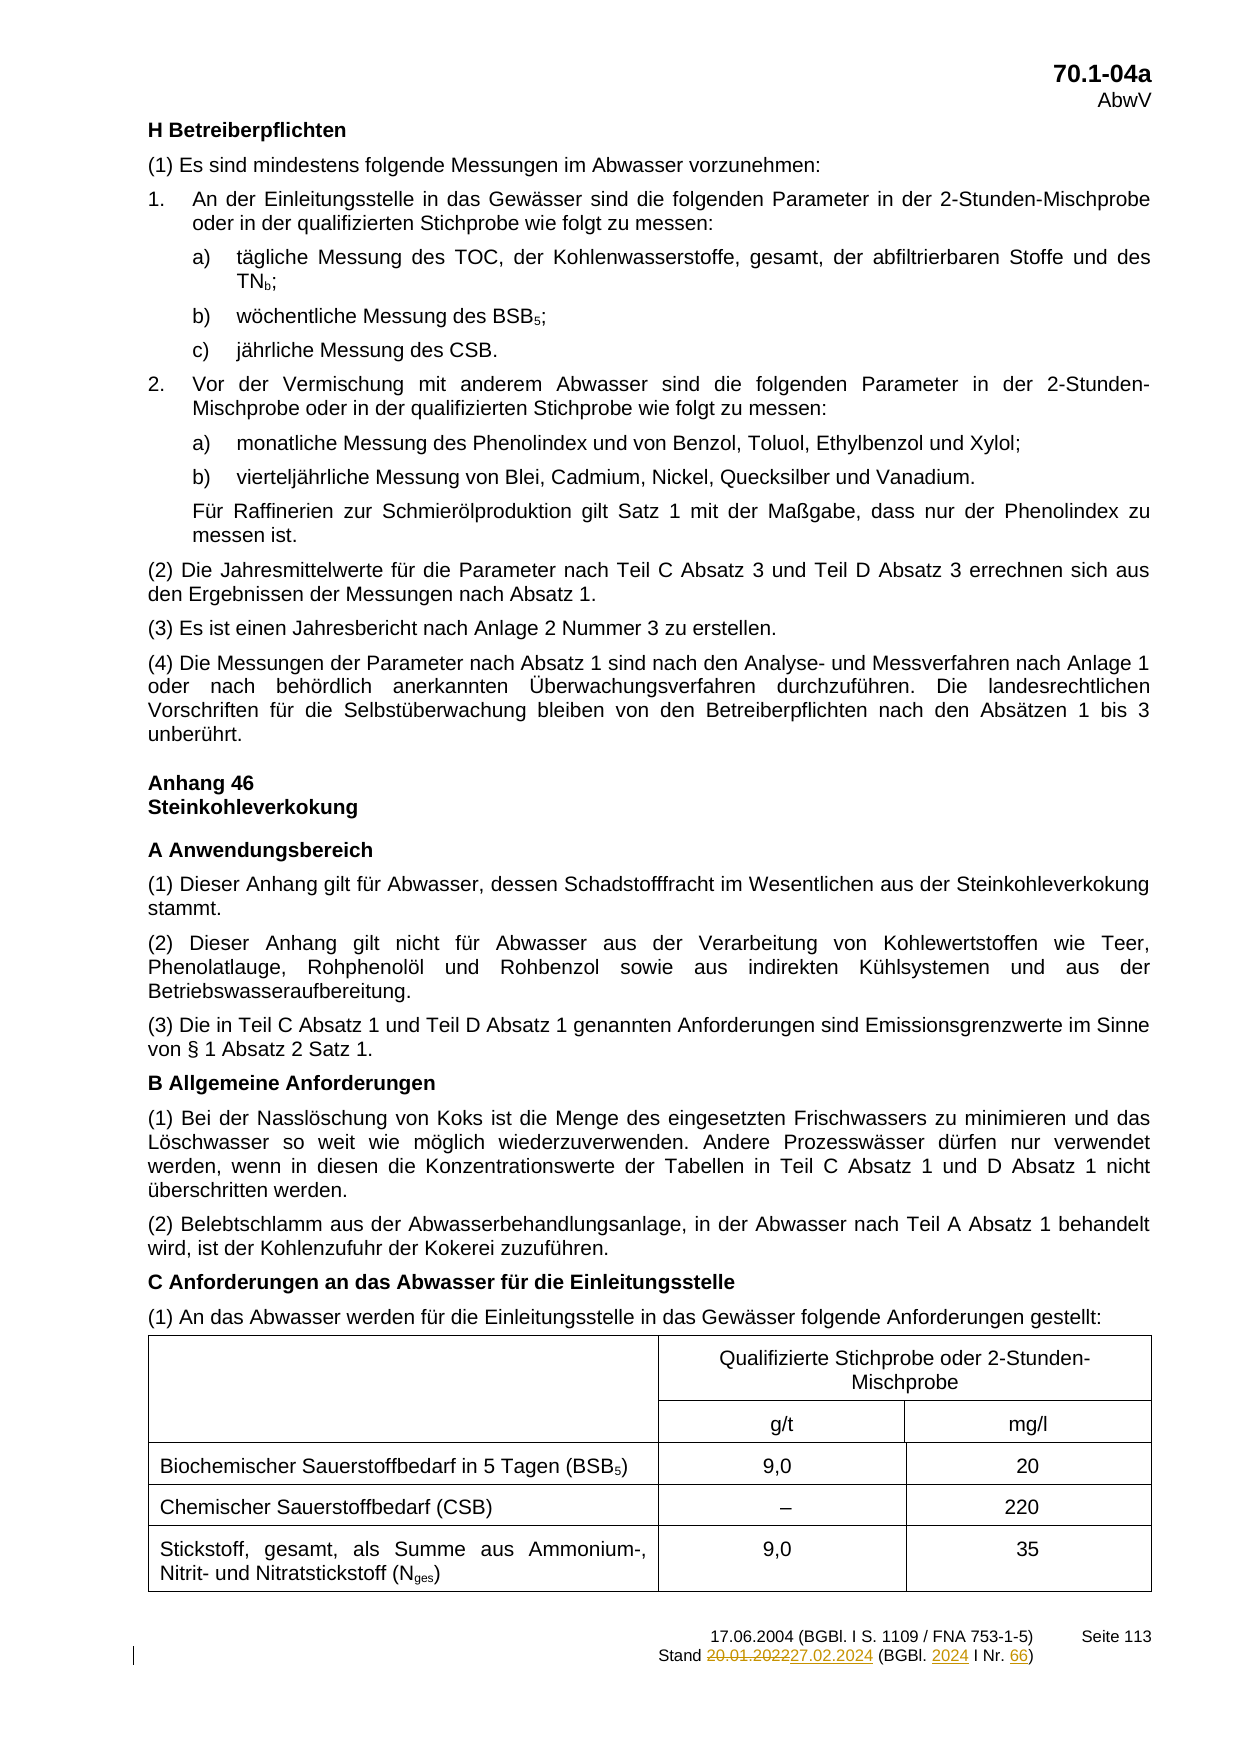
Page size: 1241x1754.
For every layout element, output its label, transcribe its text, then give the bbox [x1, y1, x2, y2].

subtitle Anhang 46 Steinkohleverkokung [148, 771, 1152, 819]
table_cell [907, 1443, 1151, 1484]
text a) monatliche Messung des Phenolindex und von Benzol, Toluol, Ethylbenzol und Xylol; [192, 431, 1152, 454]
text B Allgemeine Anforderungen [148, 1071, 1152, 1095]
text (4) Die Messungen der Parameter nach Absatz 1 sind nach den Analyse- und Messverfahren nach Anlage 1 oder nach behördlich anerkannten Überwachungsverfahren durchzuführen. Die landesrechtlichen Vorschriften für die Selbstüberwachung bleiben von den Betreiberpflichten nach den Absätzen 1 bis 3 unberührt. [148, 650, 1152, 746]
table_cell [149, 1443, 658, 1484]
text (1) Bei der Nasslöschung von Koks ist die Menge des eingesetzten Frischwassers zu minimieren und das Löschwasser so weit wie möglich wiederzuverwenden. Andere Prozesswässer dürfen nur verwendet werden, wenn in diesen die Konzentrationswerte der Tabellen in Teil C Absatz 1 und D Absatz 1 nicht überschritten werden. [148, 1106, 1152, 1201]
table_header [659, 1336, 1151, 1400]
text C Anforderungen an das Abwasser für die Einleitungsstelle [148, 1270, 1152, 1294]
text Für Raffinerien zur Schmierölproduktion gilt Satz 1 mit der Maßgabe, dass nur der Phenolindex zu messen ist. [192, 499, 1152, 547]
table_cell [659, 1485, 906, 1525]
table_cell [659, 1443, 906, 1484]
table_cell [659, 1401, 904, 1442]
text (2) Die Jahresmittelwerte für die Parameter nach Teil C Absatz 3 und Teil D Absatz 3 errechnen sich aus den Ergebnissen der Messungen nach Absatz 1. [148, 558, 1152, 606]
text (3) Es ist einen Jahresbericht nach Anlage 2 Nummer 3 zu erstellen. [148, 616, 1152, 640]
text (1) Dieser Anhang gilt für Abwasser, dessen Schadstofffracht im Wesentlichen aus der Steinkohleverkokung stammt. [148, 872, 1152, 920]
text (1) Es sind mindestens folgende Messungen im Abwasser vorzunehmen: [148, 152, 1152, 176]
text (2) Belebtschlamm aus der Abwasserbehandlungsanlage, in der Abwasser nach Teil A Absatz 1 behandelt wird, ist der Kohlenzufuhr der Kokerei zuzuführen. [148, 1212, 1152, 1260]
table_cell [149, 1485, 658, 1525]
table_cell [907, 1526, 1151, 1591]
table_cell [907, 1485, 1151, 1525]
text b) vierteljährliche Messung von Blei, Cadmium, Nickel, Quecksilber und Vanadium. [192, 465, 1152, 489]
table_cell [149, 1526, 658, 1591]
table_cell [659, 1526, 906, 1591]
text (3) Die in Teil C Absatz 1 und Teil D Absatz 1 genannten Anforderungen sind Emissionsgrenzwerte im Sinne von § 1 Absatz 2 Satz 1. [148, 1013, 1152, 1061]
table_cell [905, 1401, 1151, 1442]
text H Betreiberpflichten [148, 118, 1152, 142]
text (1) An das Abwasser werden für die Einleitungsstelle in das Gewässer folgende Anforderungen gestellt: [148, 1304, 1152, 1328]
text a) tägliche Messung des TOC, der Kohlenwasserstoffe, gesamt, der abfiltrierbaren Stoffe und des TNb; [192, 245, 1152, 293]
text c) jährliche Messung des CSB. [192, 338, 1152, 362]
text 2. Vor der Vermischung mit anderem Abwasser sind die folgenden Parameter in der 2-Stunden-Mischprobe oder in der qualifizierten Stichprobe wie folgt zu messen: [148, 372, 1152, 420]
text 1. An der Einleitungsstelle in das Gewässer sind die folgenden Parameter in der 2-Stunden-Mischprobe oder in der qualifizierten Stichprobe wie folgt zu messen: [148, 187, 1152, 235]
text A Anwendungsbereich [148, 838, 1152, 862]
text (2) Dieser Anhang gilt nicht für Abwasser aus der Verarbeitung von Kohlewertstoffen wie Teer, Phenolatlauge, Rohphenolöl und Rohbenzol sowie aus indirekten Kühlsystemen und aus der Betriebswasseraufbereitung. [148, 931, 1152, 1002]
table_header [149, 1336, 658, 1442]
text b) wöchentliche Messung des BSB5; [192, 303, 1152, 327]
